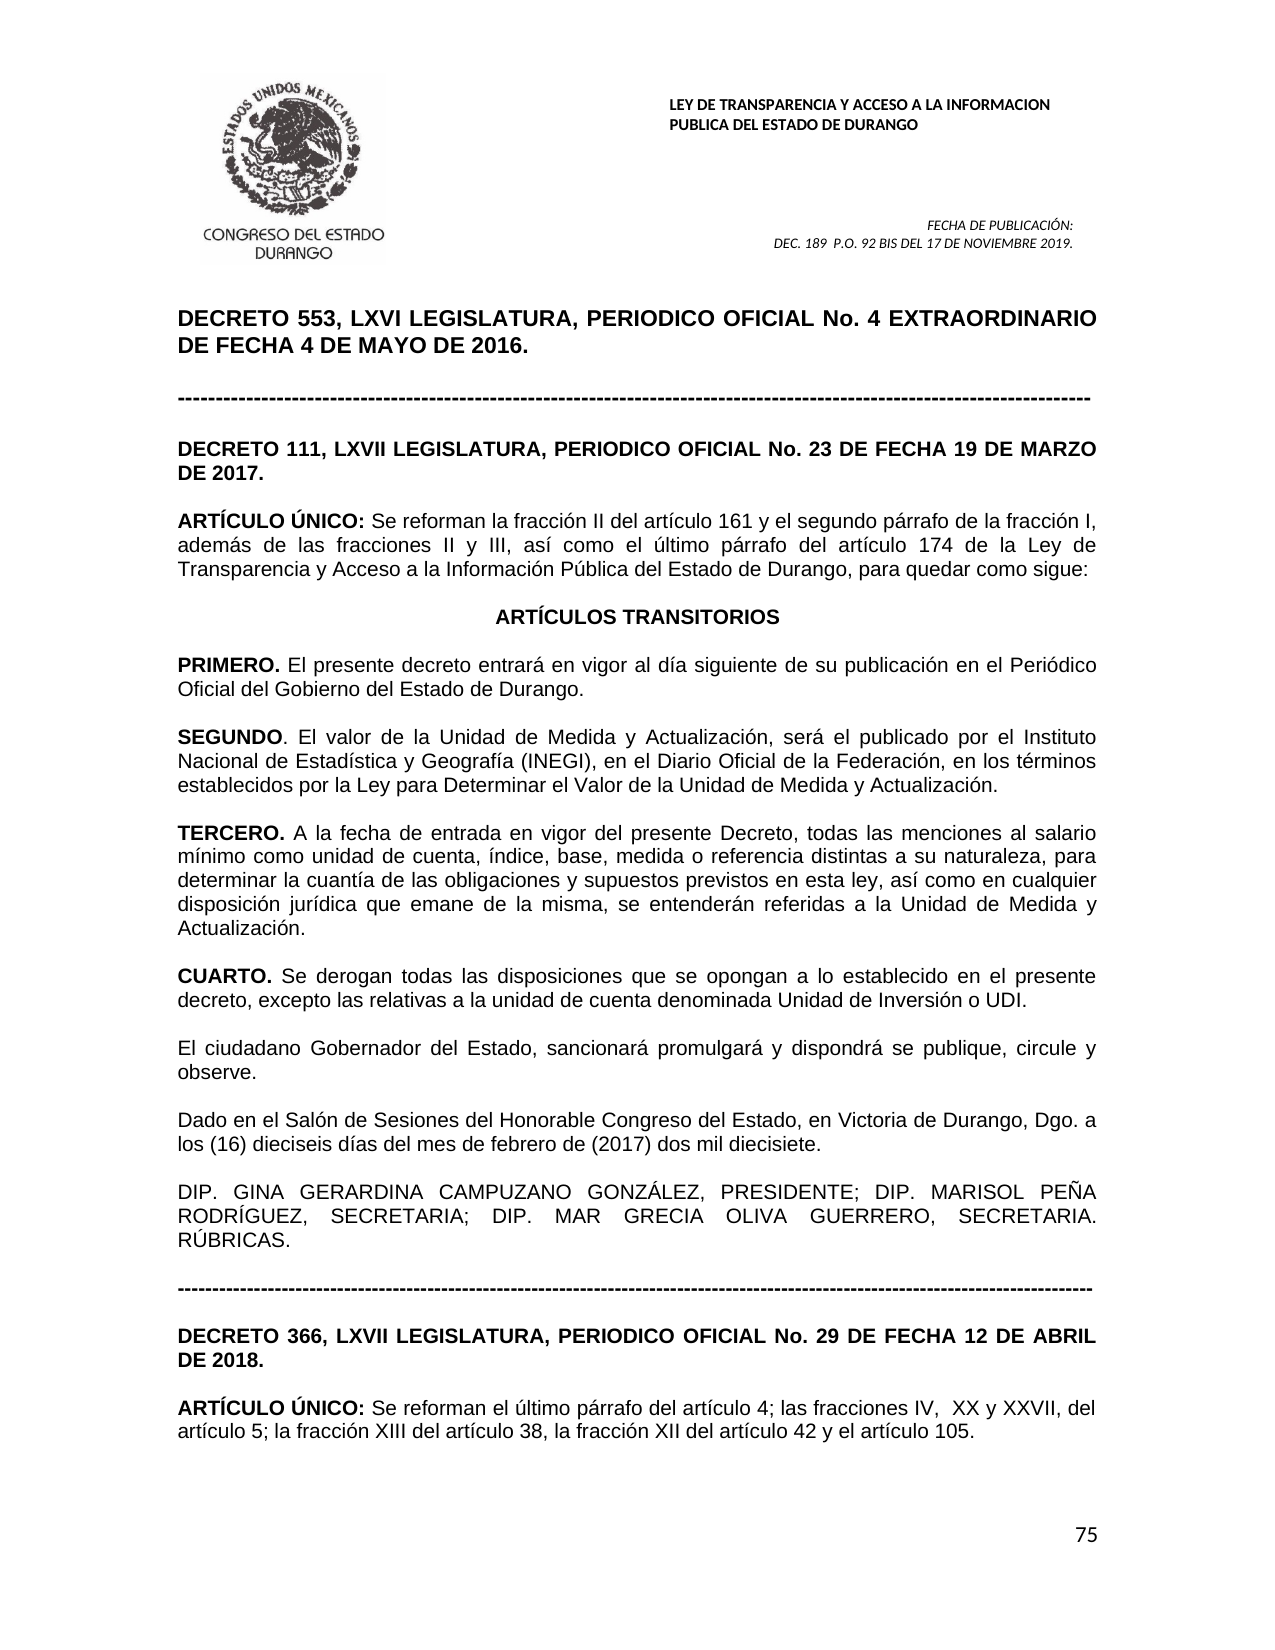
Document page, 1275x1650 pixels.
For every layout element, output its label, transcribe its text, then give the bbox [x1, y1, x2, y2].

picture [199, 73, 386, 265]
text ARTÍCULO ÚNICO: Se reforman la fracción II del artículo 161 y el segundo párrafo de la fracción I, además de las fracciones II y III, así como el último párrafo del artículo 174 de la Ley de Transparencia y Acceso a la Información Pública del Estado de Durango, para quedar como sigue: [177, 509, 1098, 581]
text SEGUNDO. El valor de la Unidad de Medida y Actualización, será el publicado por el Instituto Nacional de Estadística y Geografía (INEGI), en el Diario Oficial de la Federación, en los términos establecidos por la Ley para Determinar el Valor de la Unidad de Medida y Actualización. [177, 724, 1098, 796]
text DECRETO 553, LXVI LEGISLATURA, PERIODICO OFICIAL No. 4 EXTRAORDINARIO DE FECHA 4 DE MAYO DE 2016. [177, 305, 1098, 358]
text Dado en el Salón de Sesiones del Honorable Congreso del Estado, en Victoria de Durango, Dgo. a los (16) dieciseis días del mes de febrero de (2017) dos mil diecisiete. [177, 1108, 1098, 1156]
text DIP. GINA GERARDINA CAMPUZANO GONZÁLEZ, PRESIDENTE; DIP. MARISOL PEÑA RODRÍGUEZ, SECRETARIA; DIP. MAR GRECIA OLIVA GUERRERO, SECRETARIA. RÚBRICAS. [177, 1180, 1098, 1252]
text El ciudadano Gobernador del Estado, sancionará promulgará y dispondrá se publique, circule y observe. [177, 1036, 1098, 1084]
text CUARTO. Se derogan todas las disposiciones que se opongan a lo establecido en el presente decreto, excepto las relativas a la unidad de cuenta denominada Unidad de Inversión o UDI. [177, 964, 1098, 1012]
text ARTÍCULO ÚNICO: Se reforman el último párrafo del artículo 4; las fracciones IV, XX y XXVII, del artículo 5; la fracción XIII del artículo 38, la fracción XII del artículo 42 y el artículo 105. [177, 1395, 1098, 1443]
text DECRETO 111, LXVII LEGISLATURA, PERIODICO OFICIAL No. 23 DE FECHA 19 DE MARZO DE 2017. [177, 437, 1098, 485]
text PRIMERO. El presente decreto entrará en vigor al día siguiente de su publicación en el Periódico Oficial del Gobierno del Estado de Durango. [177, 653, 1098, 701]
text ------------------------------------------------------------------------------------------------------------------------------------ [177, 1276, 1098, 1299]
text TERCERO. A la fecha de entrada en vigor del presente Decreto, todas las menciones al salario mínimo como unidad de cuenta, índice, base, medida o referencia distintas a su naturaleza, para determinar la cuantía de las obligaciones y supuestos previstos en esta ley, así como en cualquier disposición jurídica que emane de la misma, se entenderán referidas a la Unidad de Medida y Actualización. [177, 820, 1098, 940]
text ------------------------------------------------------------------------------------------------------------------------ [177, 384, 1098, 411]
text DECRETO 366, LXVII LEGISLATURA, PERIODICO OFICIAL No. 29 DE FECHA 12 DE ABRIL DE 2018. [177, 1323, 1098, 1371]
text ARTÍCULOS TRANSITORIOS [177, 605, 1098, 629]
